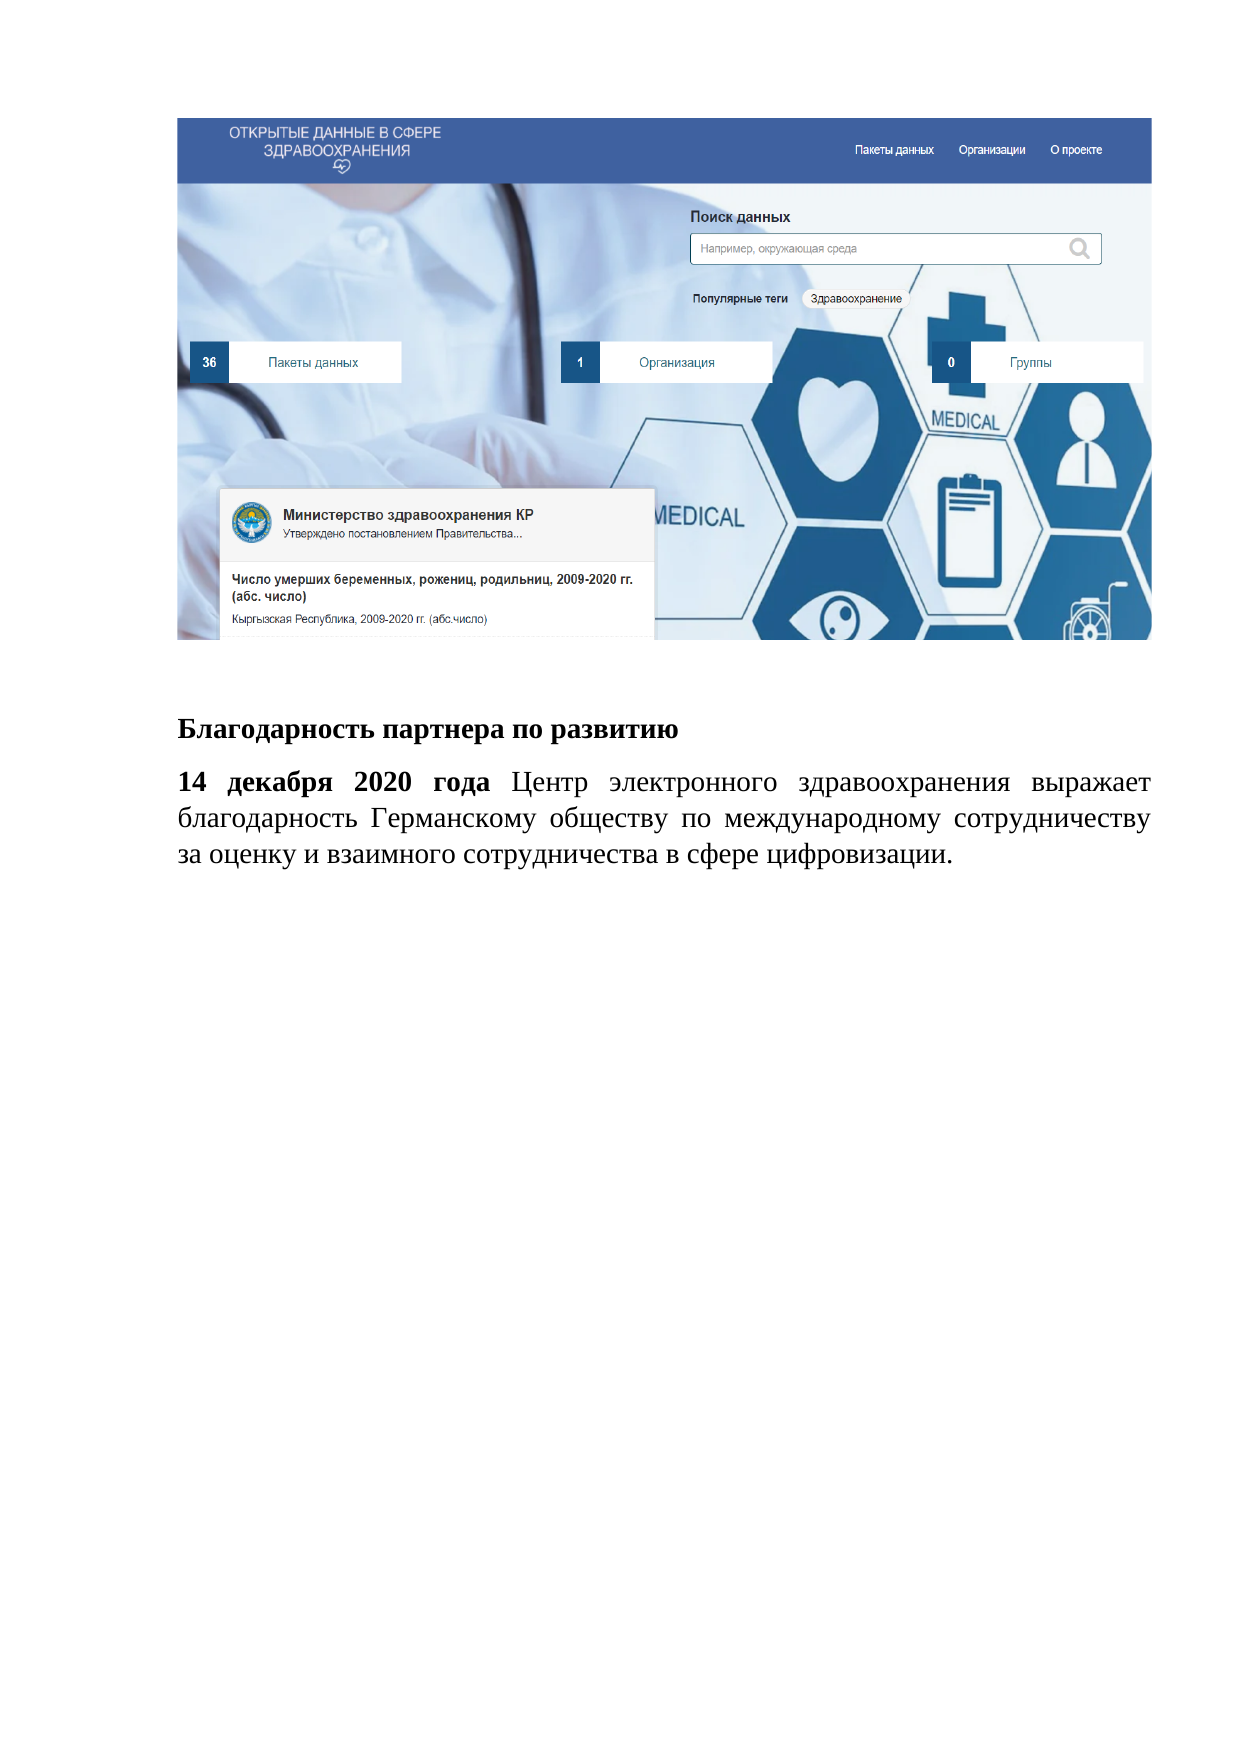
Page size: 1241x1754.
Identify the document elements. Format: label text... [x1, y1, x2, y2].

picture [177, 118, 1152, 640]
text 14 декабря 2020 года Центр электронного здравоохранения выражает благодарность Германскому обществу по международному сотрудничеству за оценку и взаимного сотрудничества в сфере цифровизации. [177, 764, 1152, 870]
text Благодарность партнера по развитию [177, 712, 1152, 745]
